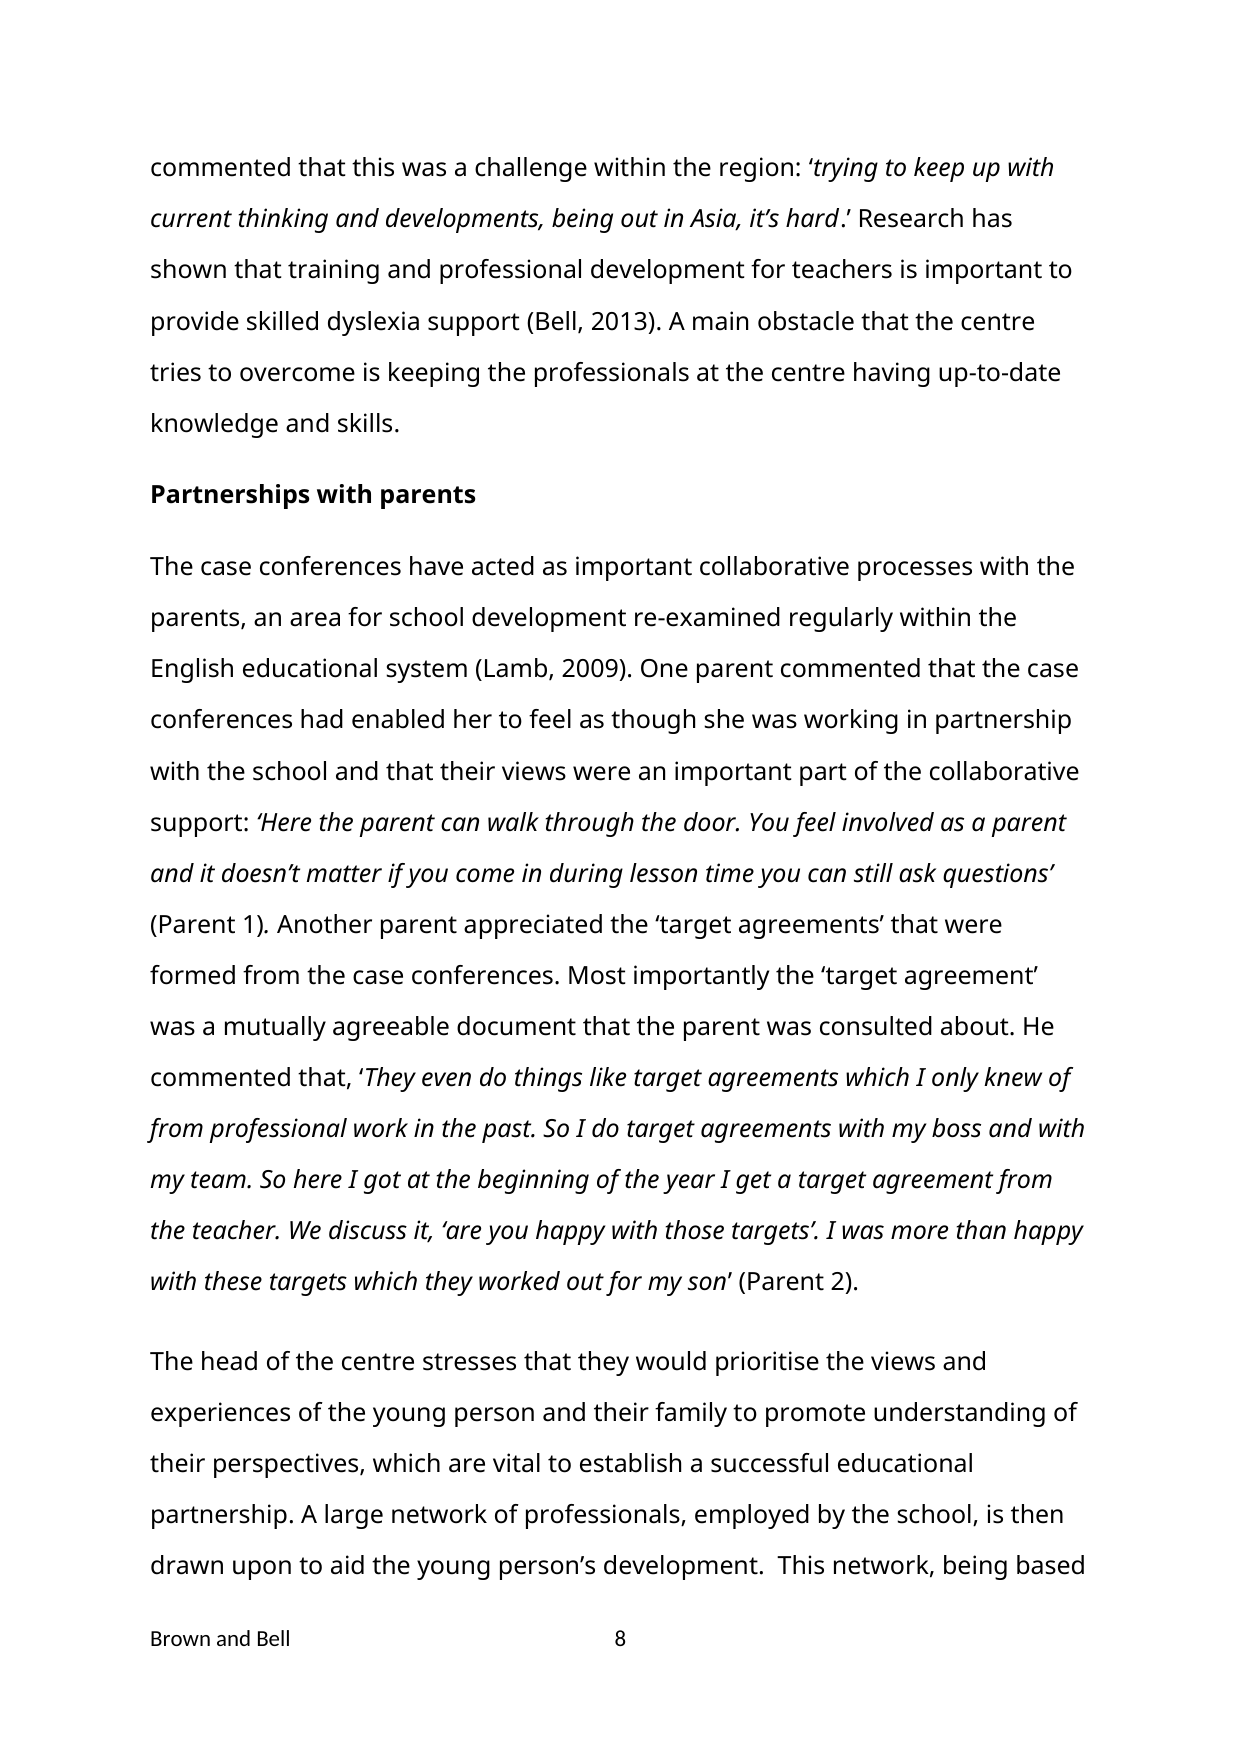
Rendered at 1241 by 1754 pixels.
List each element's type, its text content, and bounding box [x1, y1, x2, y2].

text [150, 1344, 1090, 1582]
text The case conferences have acted as important collaborative processes with the parents, an area for school development re-examined regularly within the English educational system (Lamb, 2009). One parent commented that the case conferences had enabled her to feel as though she was working in partnership with the school and that their views were an important part of the collaborative support: ‘Here the parent can walk through the door. You feel involved as a parent and it doesn’t matter if you come in during lesson time you can still ask questions’ (Parent 1). Another parent appreciated the ‘target agreements’ that were formed from the case conferences. Most importantly the ‘target agreement’ was a mutually agreeable document that the parent was consulted about. He commented that, ‘They even do things like target agreements which I only knew of from professional work in the past. So I do target agreements with my boss and with my team. So here I got at the beginning of the year I get a target agreement from the teacher. We discuss it, ‘are you happy with those targets’. I was more than happy with these targets which they worked out for my son’ (Parent 2). [150, 549, 1090, 1298]
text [150, 150, 1090, 439]
text Partnerships with parents [150, 477, 1090, 511]
